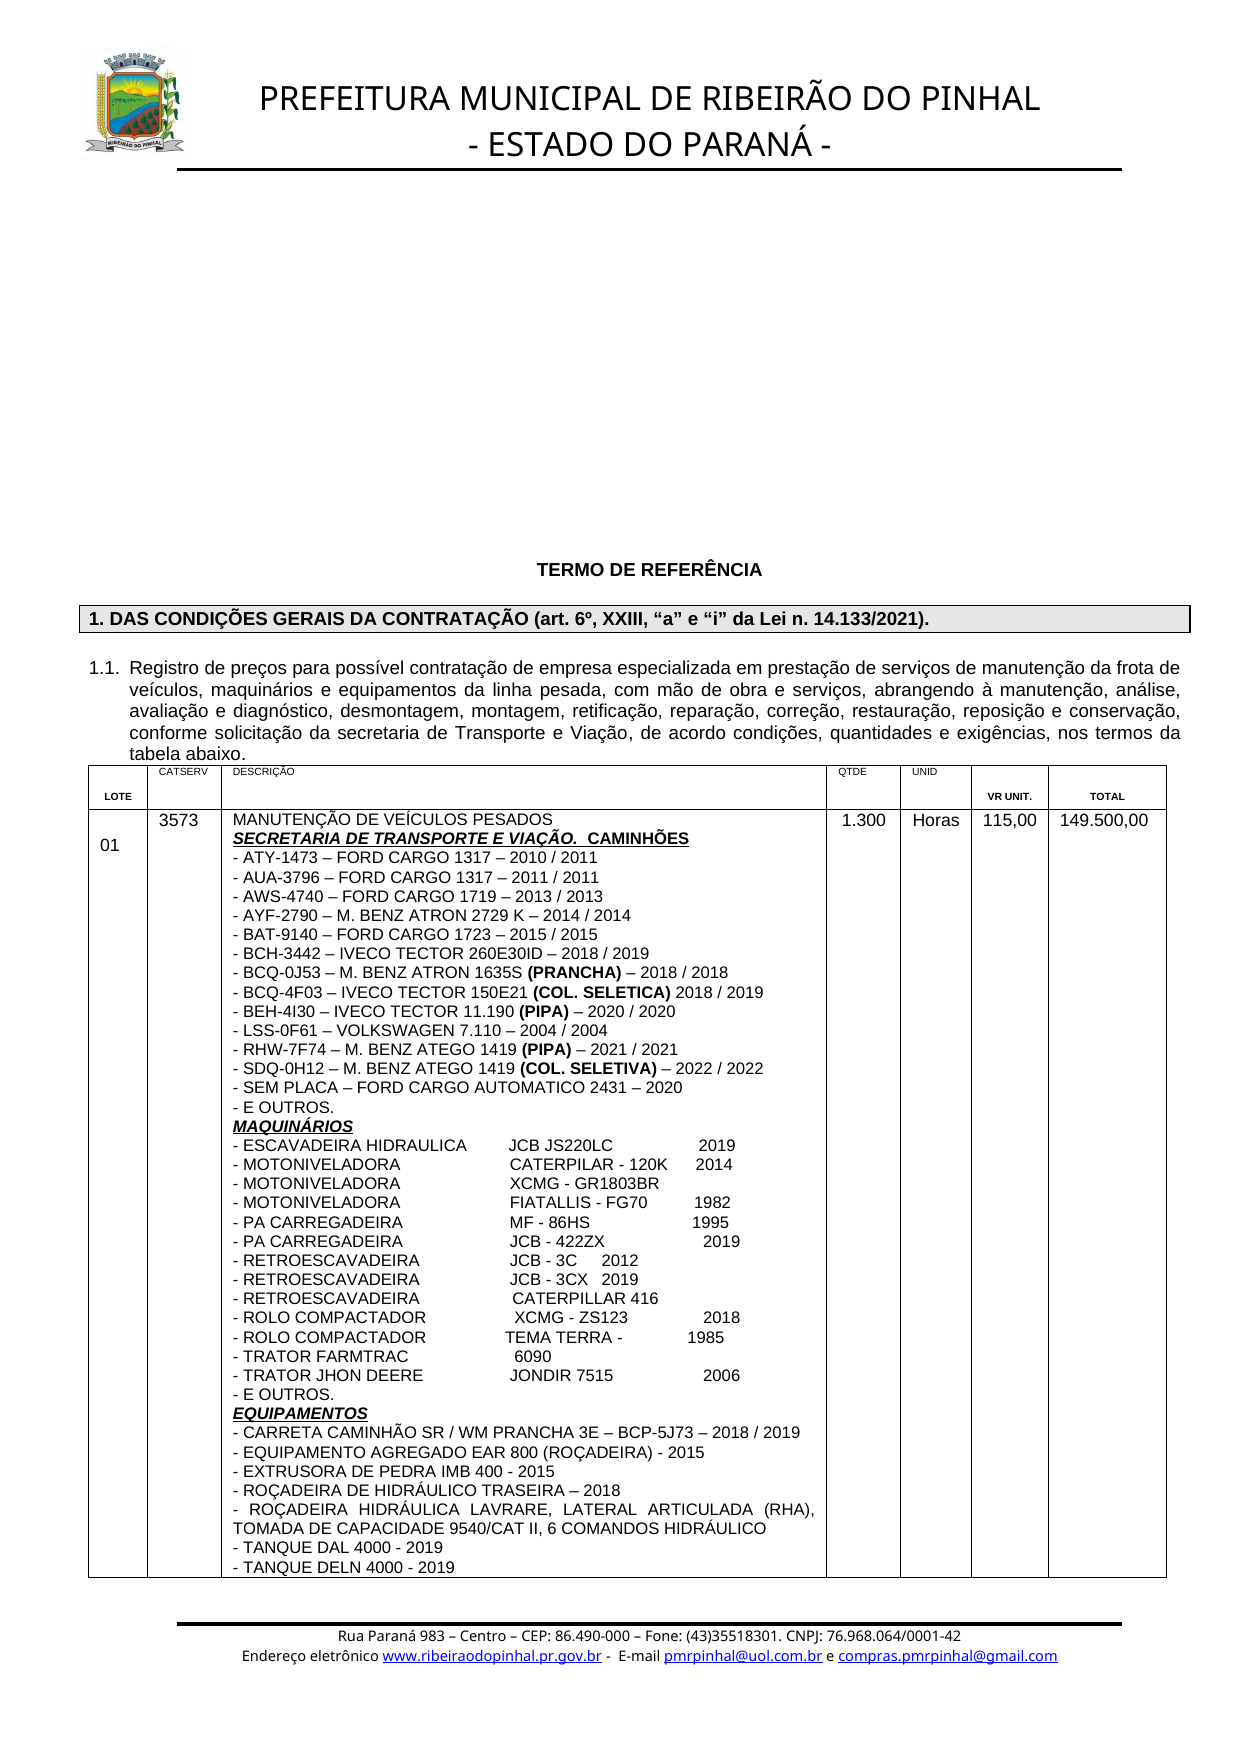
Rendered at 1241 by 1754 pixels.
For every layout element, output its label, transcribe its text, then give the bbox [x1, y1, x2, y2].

table_header QTDE [827, 766, 900, 809]
table_cell 1.300 [827, 810, 900, 1577]
list Registro de preços para possível contratação de empresa especializada em prestação de serviços de manutenção da frota de veículos, maquinários e equipamentos da linha pesada, com mão de obra e serviços, abrangendo à manutenção, análise, avaliação e diagnóstico, desmontagem, montagem, retificação, reparação, correção, restauração, reposição e conservação, conforme solicitação da secretaria de Transporte e Viação, de acordo condições, quantidades e exigências, nos termos da tabela abaixo. [88, 657, 1181, 764]
table_cell 149.500,00 [1049, 810, 1166, 1577]
text TERMO DE REFERÊNCIA [177, 559, 1122, 581]
table_header VR UNIT. [972, 766, 1048, 809]
table_cell 3573 [148, 810, 221, 1577]
table_header TOTAL [1049, 766, 1166, 809]
text 1. DAS CONDIÇÕES GERAIS DA CONTRATAÇÃO (art. 6º, XXIII, “a” e “i” da Lei n. 14.133/2021). [80, 606, 1189, 632]
table_cell 115,00 [972, 810, 1048, 1577]
picture [79, 45, 192, 160]
table_header CATSERV [148, 766, 221, 809]
table_cell Horas [901, 810, 971, 1577]
table_header DESCRIÇÃO [222, 766, 826, 809]
table_cell 01 [89, 810, 147, 1577]
table_header LOTE [89, 766, 147, 809]
table_header UNID [901, 766, 971, 809]
